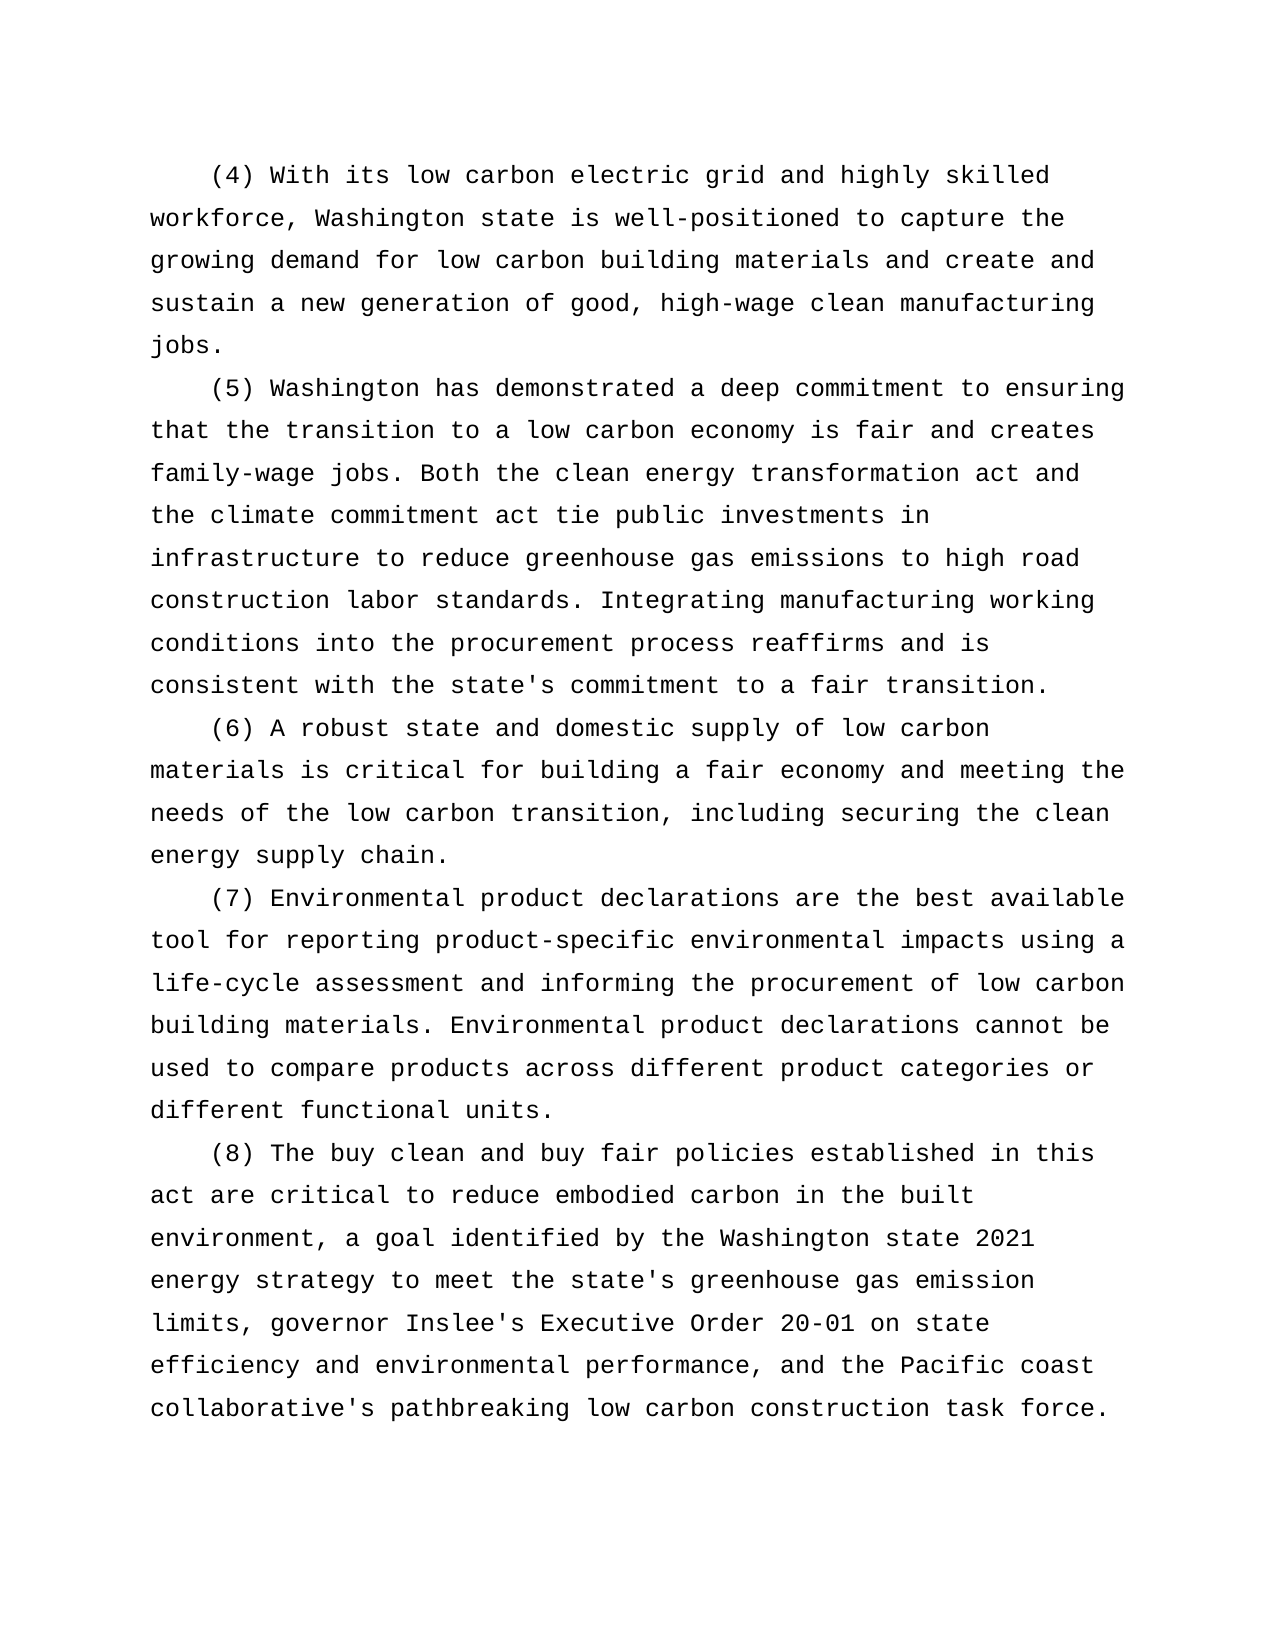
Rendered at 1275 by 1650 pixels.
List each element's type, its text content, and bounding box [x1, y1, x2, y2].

text (7) Environmental product declarations are the best available tool for reporting product-specific environmental impacts using a life-cycle assessment and informing the procurement of low carbon building materials. Environmental product declarations cannot be used to compare products across different product categories or different functional units. [150, 872, 1125, 1127]
text (6) A robust state and domestic supply of low carbon materials is critical for building a fair economy and meeting the needs of the low carbon transition, including securing the clean energy supply chain. [150, 702, 1125, 872]
text (4) With its low carbon electric grid and highly skilled workforce, Washington state is well-positioned to capture the growing demand for low carbon building materials and create and sustain a new generation of good, high-wage clean manufacturing jobs. [150, 150, 1125, 362]
text (8) The buy clean and buy fair policies established in this act are critical to reduce embodied carbon in the built environment, a goal identified by the Washington state 2021 energy strategy to meet the state's greenhouse gas emission limits, governor Inslee's Executive Order 20-01 on state efficiency and environmental performance, and the Pacific coast collaborative's pathbreaking low carbon construction task force. [150, 1127, 1125, 1425]
text (5) Washington has demonstrated a deep commitment to ensuring that the transition to a low carbon economy is fair and creates family-wage jobs. Both the clean energy transformation act and the climate commitment act tie public investments in infrastructure to reduce greenhouse gas emissions to high road construction labor standards. Integrating manufacturing working conditions into the procurement process reaffirms and is consistent with the state's commitment to a fair transition. [150, 362, 1125, 702]
